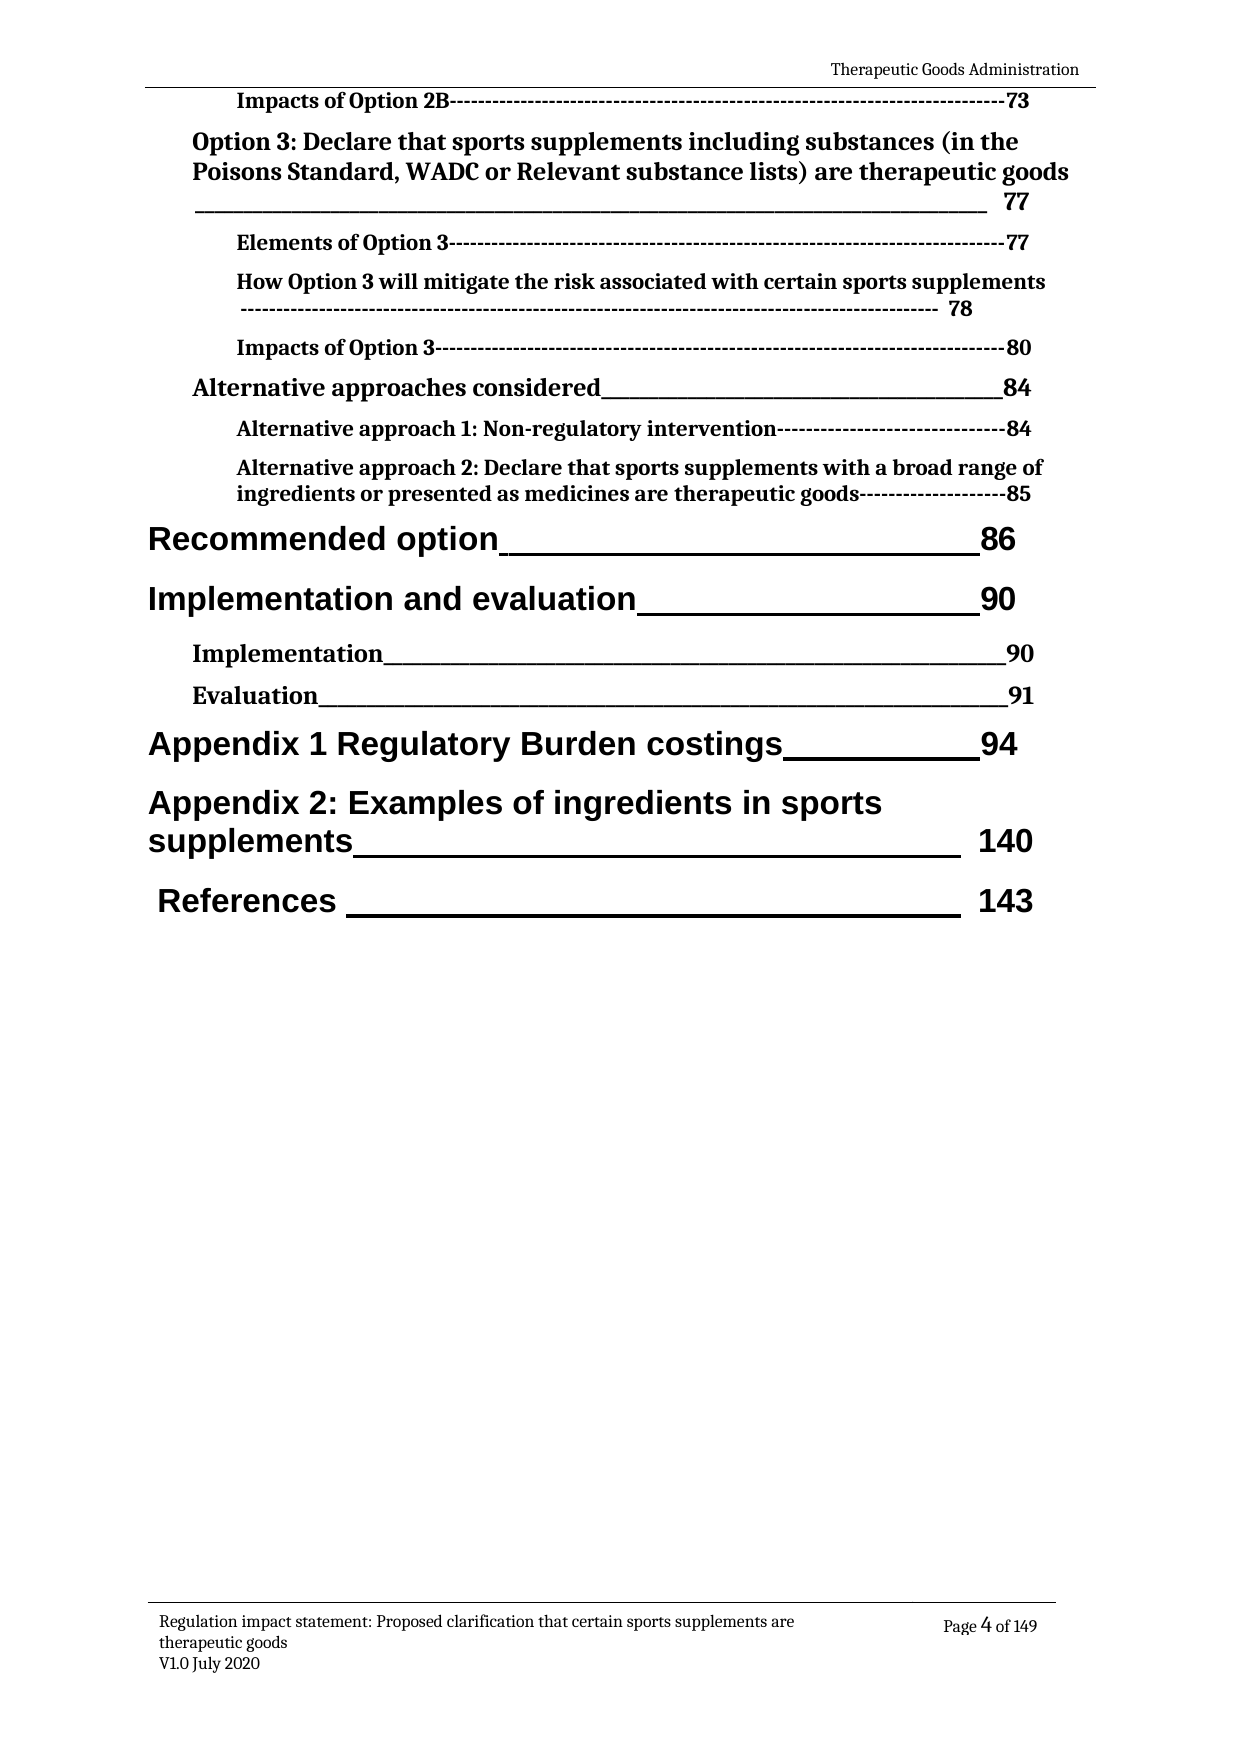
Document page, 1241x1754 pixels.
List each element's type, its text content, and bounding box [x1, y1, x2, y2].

subtitle 143 [978, 881, 1155, 919]
text 140 [978, 822, 1155, 860]
text supplements References [148, 821, 961, 919]
text Appendix 2: Examples of ingredients in sports [148, 783, 1155, 821]
text Appendix 1 Regulatory Burden costings 94 [148, 724, 1155, 762]
